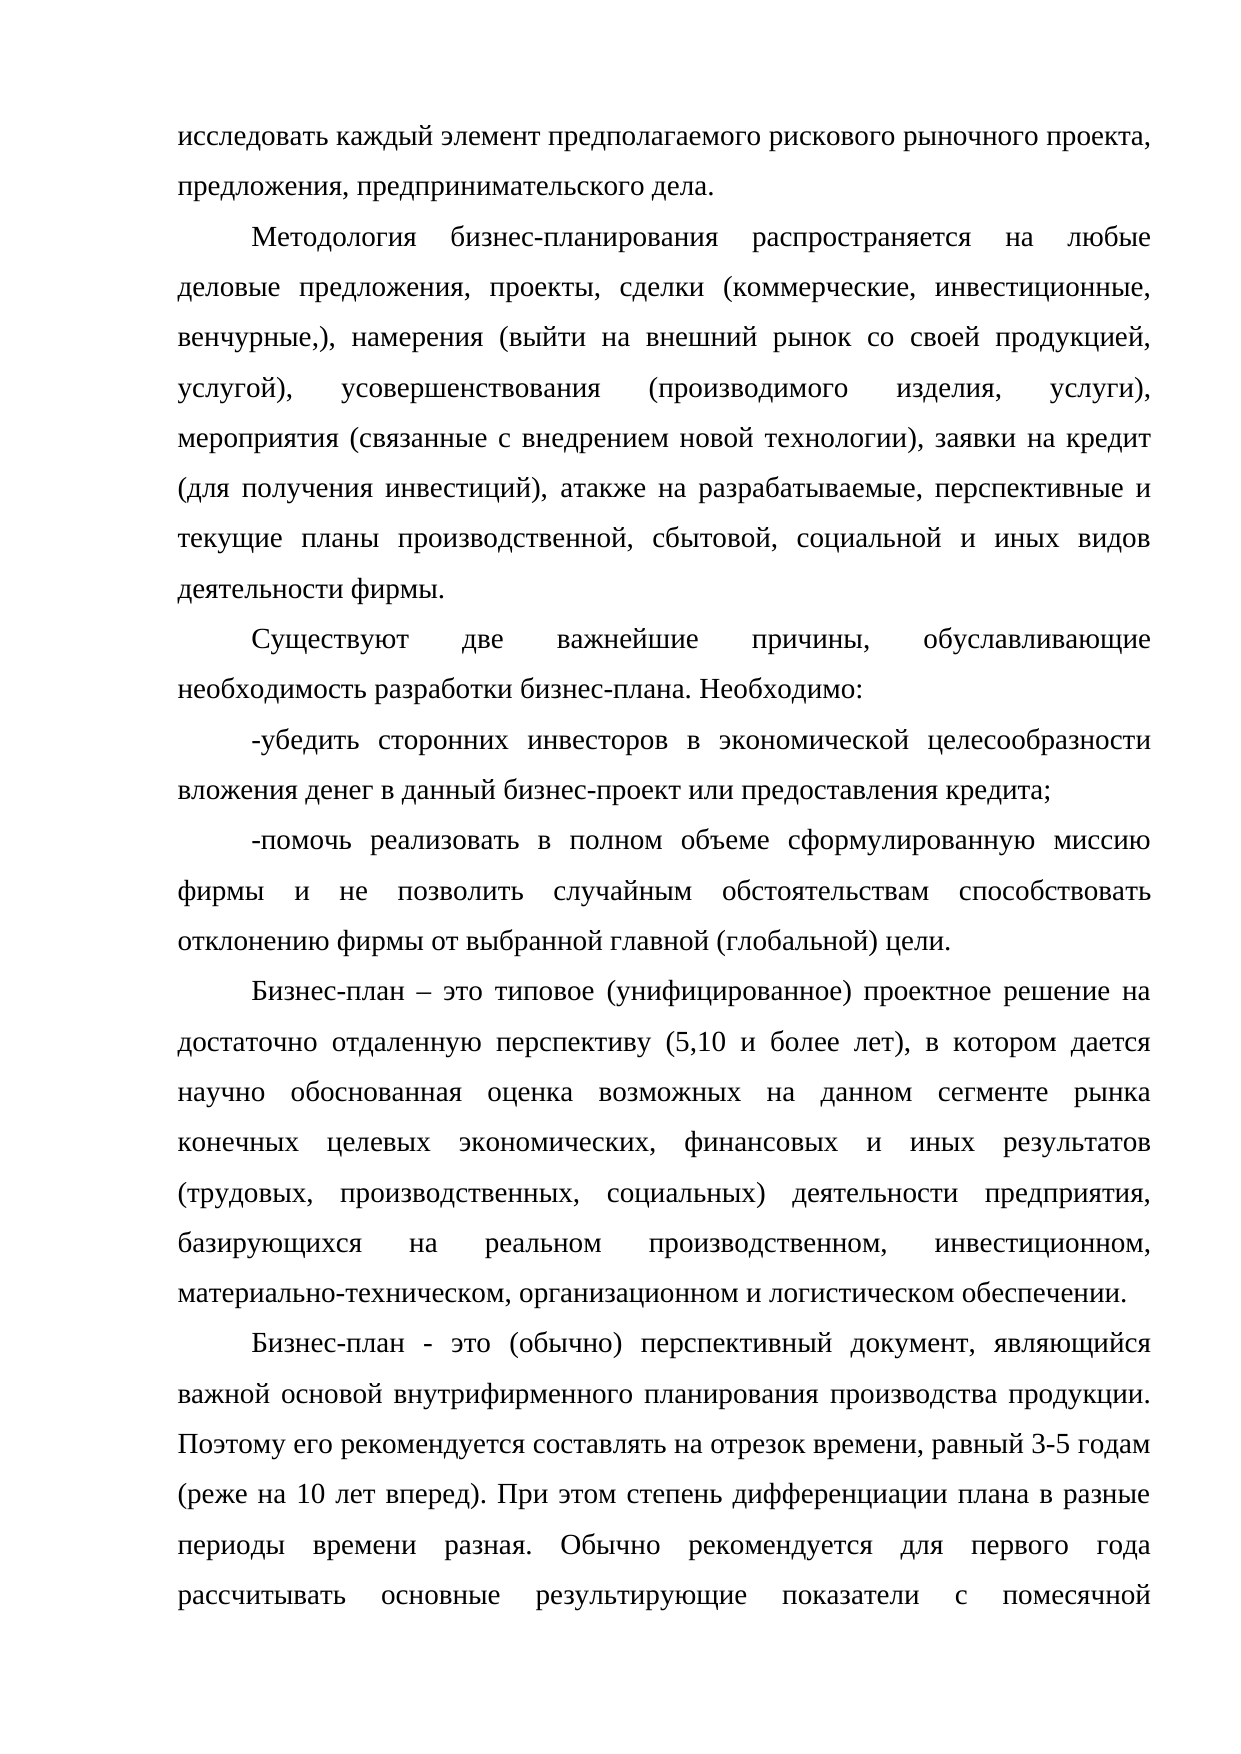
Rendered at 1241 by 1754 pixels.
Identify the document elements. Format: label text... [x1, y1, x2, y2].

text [177, 1326, 1152, 1611]
text Существуют две важнейшие причины, обуславливающие необходимость разработки бизнес-плана. Необходимо: [177, 621, 1152, 705]
text -убедить сторонних инвесторов в экономической целесообразности вложения денег в данный бизнес-проект или предоставления кредита; [177, 722, 1152, 806]
text Бизнес-план – это типовое (унифицированное) проектное решение на достаточно отдаленную перспективу (5,10 и более лет), в котором дается научно обоснованная оценка возможных на данном сегменте рынка конечных целевых экономических, финансовых и иных результатов (трудовых, производственных, социальных) деятельности предприятия, базирующихся на реальном производственном, инвестиционном, материально-техническом, организационном и логистическом обеспечении. [177, 973, 1152, 1309]
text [177, 118, 1152, 202]
text -помочь реализовать в полном объеме сформулированную миссию фирмы и не позволить случайным обстоятельствам способствовать отклонению фирмы от выбранной главной (глобальной) цели. [177, 822, 1152, 957]
text Методология бизнес-планирования распространяется на любые деловые предложения, проекты, сделки (коммерческие, инвестиционные, венчурные,), намерения (выйти на внешний рынок со своей продукцией, услугой), усовершенствования (производимого изделия, услуги), мероприятия (связанные с внедрением новой технологии), заявки на кредит (для получения инвестиций), aтакже на разрабатываемые, перспективные и текущие планы производственной, сбытовой, социальной и иных видов деятельности фирмы. [177, 219, 1152, 604]
